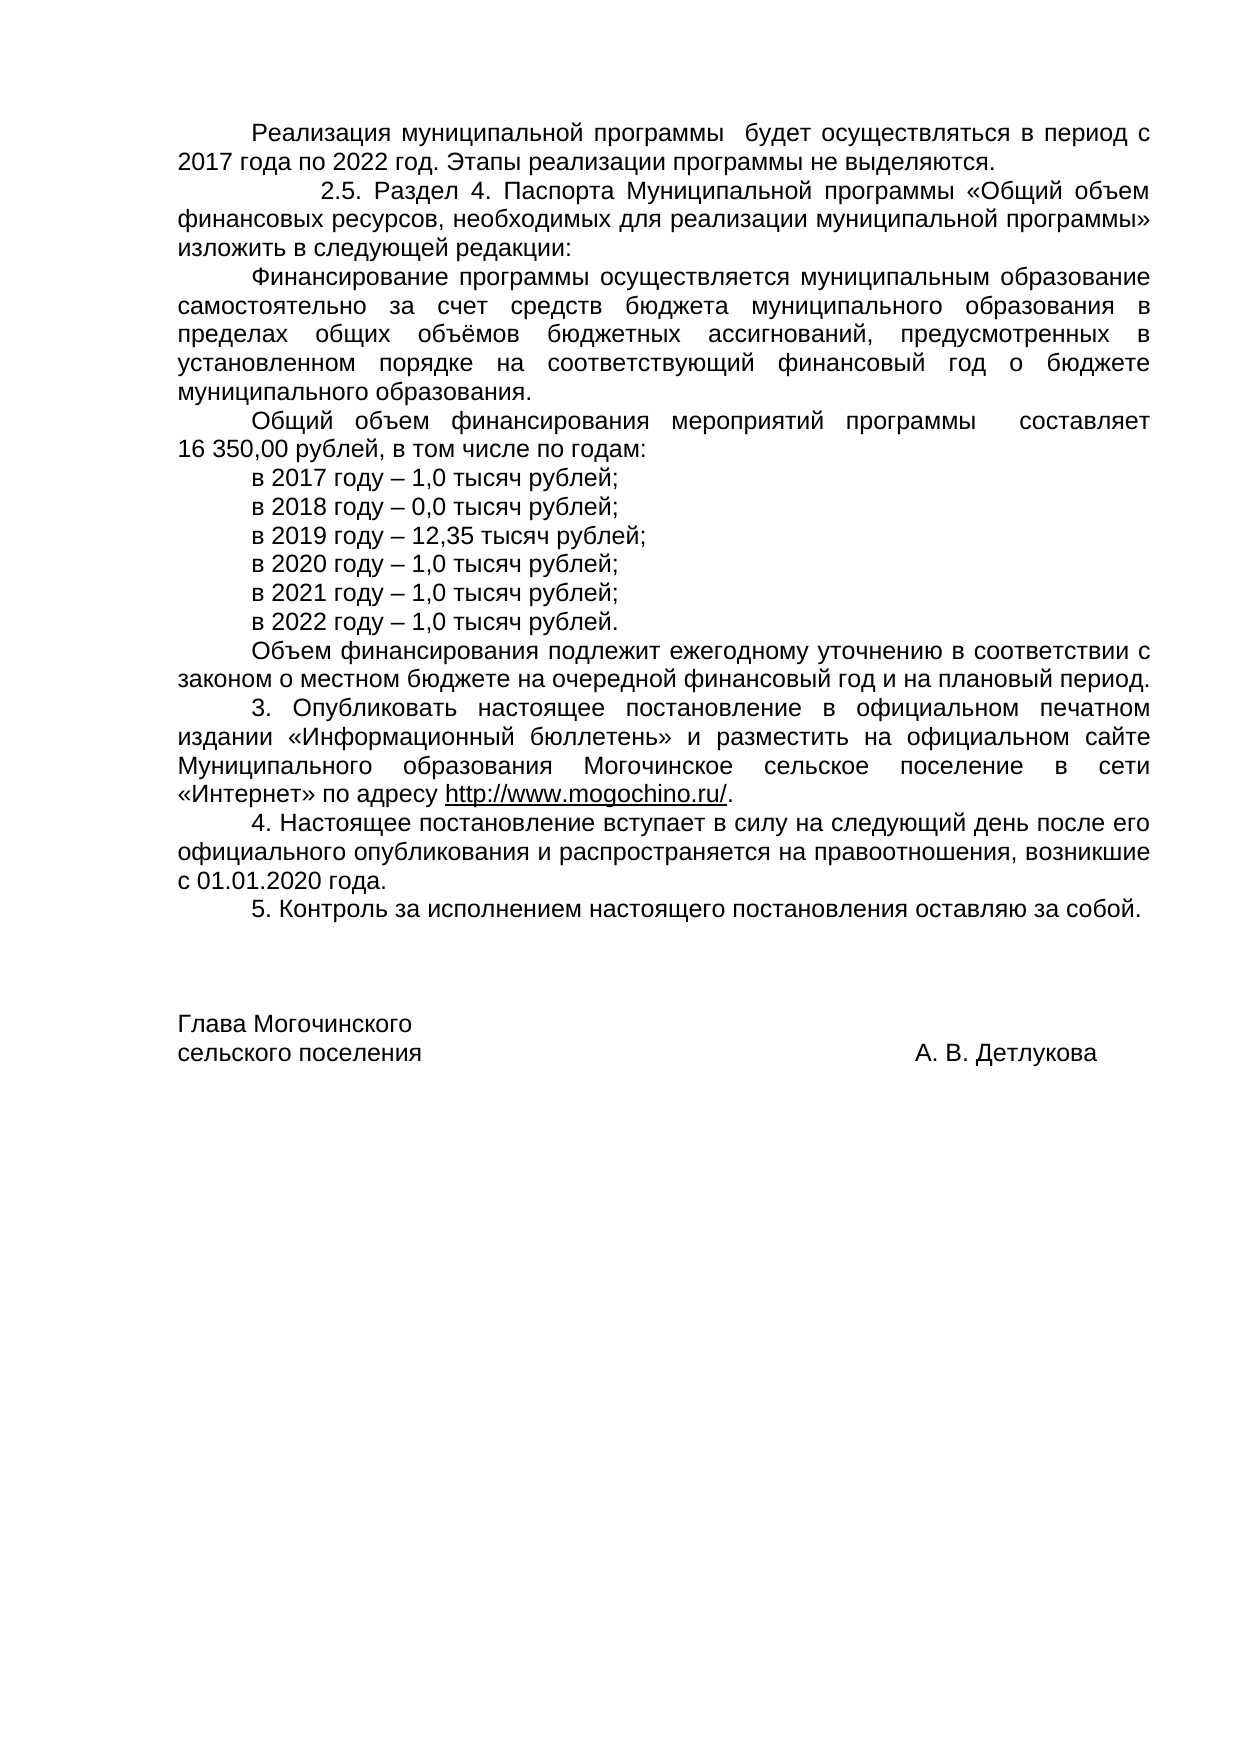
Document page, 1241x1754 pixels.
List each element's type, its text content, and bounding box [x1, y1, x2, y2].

text сельского поселения А. В. Детлукова [177, 1038, 1152, 1067]
text 2.5. Раздел 4. Паспорта Муниципальной программы «Общий объем финансовых ресурсов, необходимых для реализации муниципальной программы» изложить в следующей редакции: [177, 176, 1152, 262]
text Глава Могочинского [177, 1009, 1152, 1038]
text Объем финансирования подлежит ежегодному уточнению в соответствии с законом о местном бюджете на очередной финансовый год и на плановый период. [177, 636, 1152, 693]
text 4. Настоящее постановление вступает в силу на следующий день после его официального опубликования и распространяется на правоотношения, возникшие с 01.01.2020 года. [177, 808, 1152, 894]
text в 2020 году – 1,0 тысяч рублей; [177, 549, 1152, 578]
text 5. Контроль за исполнением настоящего постановления оставляю за собой. [177, 894, 1152, 923]
text Реализация муниципальной программы будет осуществляться в период с 2017 года по 2022 год. Этапы реализации программы не выделяются. [177, 118, 1152, 176]
text в 2022 году – 1,0 тысяч рублей. [177, 607, 1152, 636]
text в 2021 году – 1,0 тысяч рублей; [177, 578, 1152, 607]
text в 2018 году – 0,0 тысяч рублей; [177, 492, 1152, 521]
text Финансирование программы осуществляется муниципальным образование самостоятельно за счет средств бюджета муниципального образования в пределах общих объёмов бюджетных ассигнований, предусмотренных в установленном порядке на соответствующий финансовый год о бюджете муниципального образования. [177, 262, 1152, 406]
text 3. Опубликовать настоящее постановление в официальном печатном издании «Информационный бюллетень» и разместить на официальном сайте Муниципального образования Могочинское сельское поселение в сети «Интернет» по адресу http://www.mogochino.ru/. [177, 693, 1152, 808]
text в 2019 году – 12,35 тысяч рублей; [177, 521, 1152, 549]
text Общий объем финансирования мероприятий программы составляет 16 350,00 рублей, в том числе по годам: [177, 406, 1152, 463]
text в 2017 году – 1,0 тысяч рублей; [177, 463, 1152, 492]
